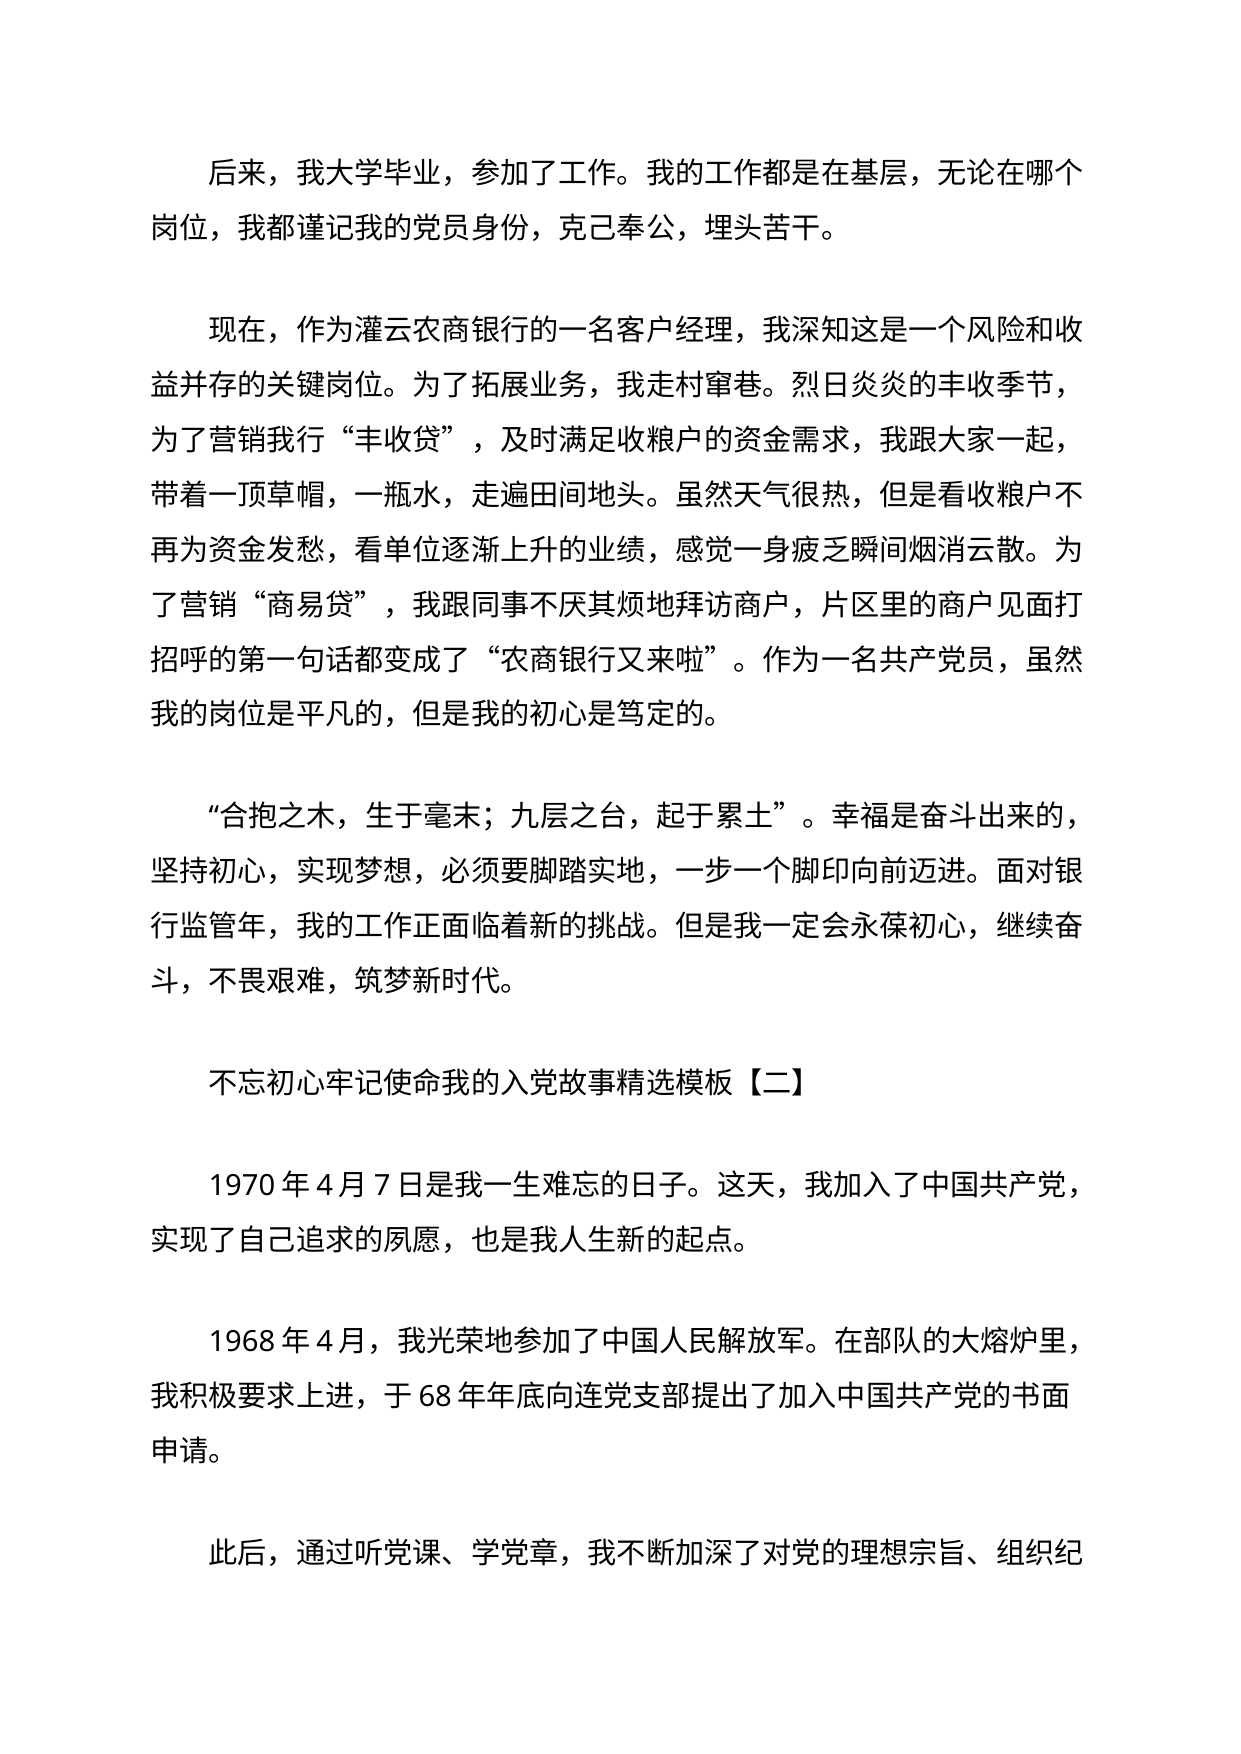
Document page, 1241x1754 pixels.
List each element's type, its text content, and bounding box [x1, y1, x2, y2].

text 现在，作为灌云农商银行的一名客户经理，我深知这是一个风险和收益并存的关键岗位。为了拓展业务，我走村窜巷。烈日炎炎的丰收季节，为了营销我行“丰收贷”，及时满足收粮户的资金需求，我跟大家一起，带着一顶草帽，一瓶水，走遍田间地头。虽然天气很热，但是看收粮户不再为资金发愁，看单位逐渐上升的业绩，感觉一身疲乏瞬间烟消云散。为了营销“商易贷”，我跟同事不厌其烦地拜访商户，片区里的商户见面打招呼的第一句话都变成了“农商银行又来啦”。作为一名共产党员，虽然我的岗位是平凡的，但是我的初心是笃定的。 [150, 307, 1090, 733]
text 不忘初心牢记使命我的入党故事精选模板【二】 [150, 1059, 1090, 1102]
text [150, 1529, 1090, 1572]
text 1968年4月，我光荣地参加了中国人民解放军。在部队的大熔炉里，我积极要求上进，于68年年底向连党支部提出了加入中国共产党的书面申请。 [150, 1318, 1090, 1470]
text 1970年4月7日是我一生难忘的日子。这天，我加入了中国共产党，实现了自己追求的夙愿，也是我人生新的起点。 [150, 1161, 1090, 1258]
text “合抱之木，生于毫末；九层之台，起于累土”。幸福是奋斗出来的，坚持初心，实现梦想，必须要脚踏实地，一步一个脚印向前迈进。面对银行监管年，我的工作正面临着新的挑战。但是我一定会永葆初心，继续奋斗，不畏艰难，筑梦新时代。 [150, 793, 1090, 1000]
text 后来，我大学毕业，参加了工作。我的工作都是在基层，无论在哪个岗位，我都谨记我的党员身份，克己奉公，埋头苦干。 [150, 150, 1090, 247]
